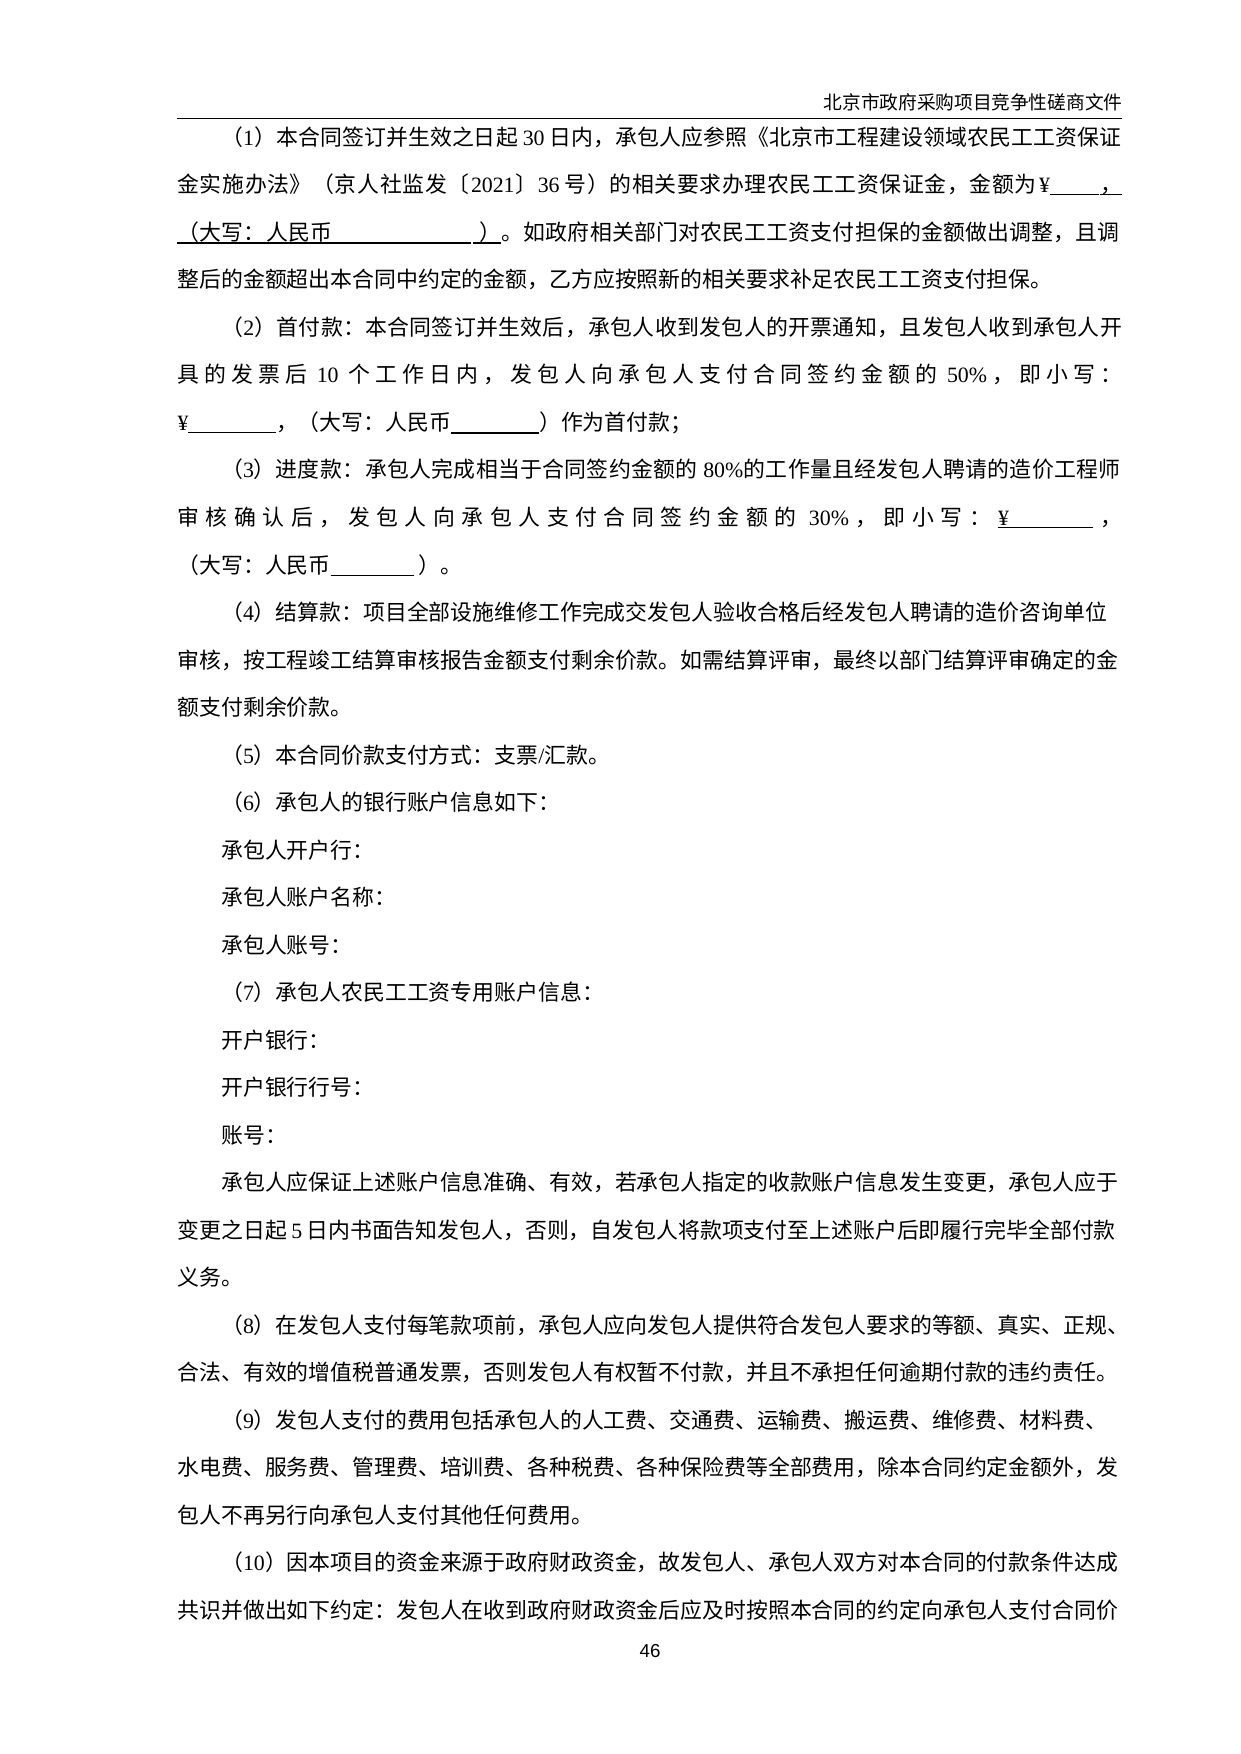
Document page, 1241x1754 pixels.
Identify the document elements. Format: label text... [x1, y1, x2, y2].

text （2）首付款：本合同签订并生效后，承包人收到发包人的开票通知，且发包人收到承包人开具的发票后10个工作日内，发包人向承包人支付合同签约金额的50%，即小写： [177, 310, 1122, 389]
text （大写：人民币 ）。 [177, 548, 1122, 579]
list 进度款：承包人完成相当于合同签约金额的80%的工作量且经发包人聘请的造价工程师审核确认后，发包人向承包人支付合同签约金额的30%，即小写：¥ ， [177, 452, 1122, 532]
text （4）结算款：项目全部设施维修工作完成交发包人验收合格后经发包人聘请的造价咨询单位审核，按工程竣工结算审核报告金额支付剩余价款。如需结算评审，最终以部门结算评审确定的金额支付剩余价款。 [177, 595, 1122, 722]
text 开户银行： [221, 1023, 1122, 1054]
text 承包人账户名称： [177, 880, 1122, 912]
text 承包人账号： [177, 928, 1122, 959]
text （7）承包人农民工工资专用账户信息： [221, 975, 1122, 1007]
text （9）发包人支付的费用包括承包人的人工费、交通费、运输费、搬运费、维修费、材料费、水电费、服务费、管理费、培训费、各种税费、各种保险费等全部费用，除本合同约定金额外，发包人不再另行向承包人支付其他任何费用。 [177, 1403, 1122, 1529]
text 账号： [221, 1118, 1122, 1149]
text 开户银行行号： [221, 1070, 1122, 1102]
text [177, 1545, 1122, 1624]
text 承包人开户行： [177, 833, 1122, 864]
text （6）承包人的银行账户信息如下： [177, 785, 1122, 817]
text （8）在发包人支付每笔款项前，承包人应向发包人提供符合发包人要求的等额、真实、正规、合法、有效的增值税普通发票，否则发包人有权暂不付款，并且不承担任何逾期付款的违约责任。 [177, 1308, 1122, 1387]
text ¥ ，（大写：人民币 ）作为首付款； [177, 405, 1122, 437]
text 承包人应保证上述账户信息准确、有效，若承包人指定的收款账户信息发生变更，承包人应于变更之日起5日内书面告知发包人，否则，自发包人将款项支付至上述账户后即履行完毕全部付款义务。 [177, 1165, 1122, 1292]
text （5）本合同价款支付方式：支票/汇款。 [177, 738, 1122, 769]
text （1）本合同签订并生效之日起30日内，承包人应参照《北京市工程建设领域农民工工资保证金实施办法》（京人社监发〔2021〕36号）的相关要求办理农民工工资保证金，金额为¥ ，（大写：人民币 ）。如政府相关部门对农民工工资支付担保的金额做出调整，且调整后的金额超出本合同中约定的金额，乙方应按照新的相关要求补足农民工工资支付担保。 [177, 120, 1122, 294]
